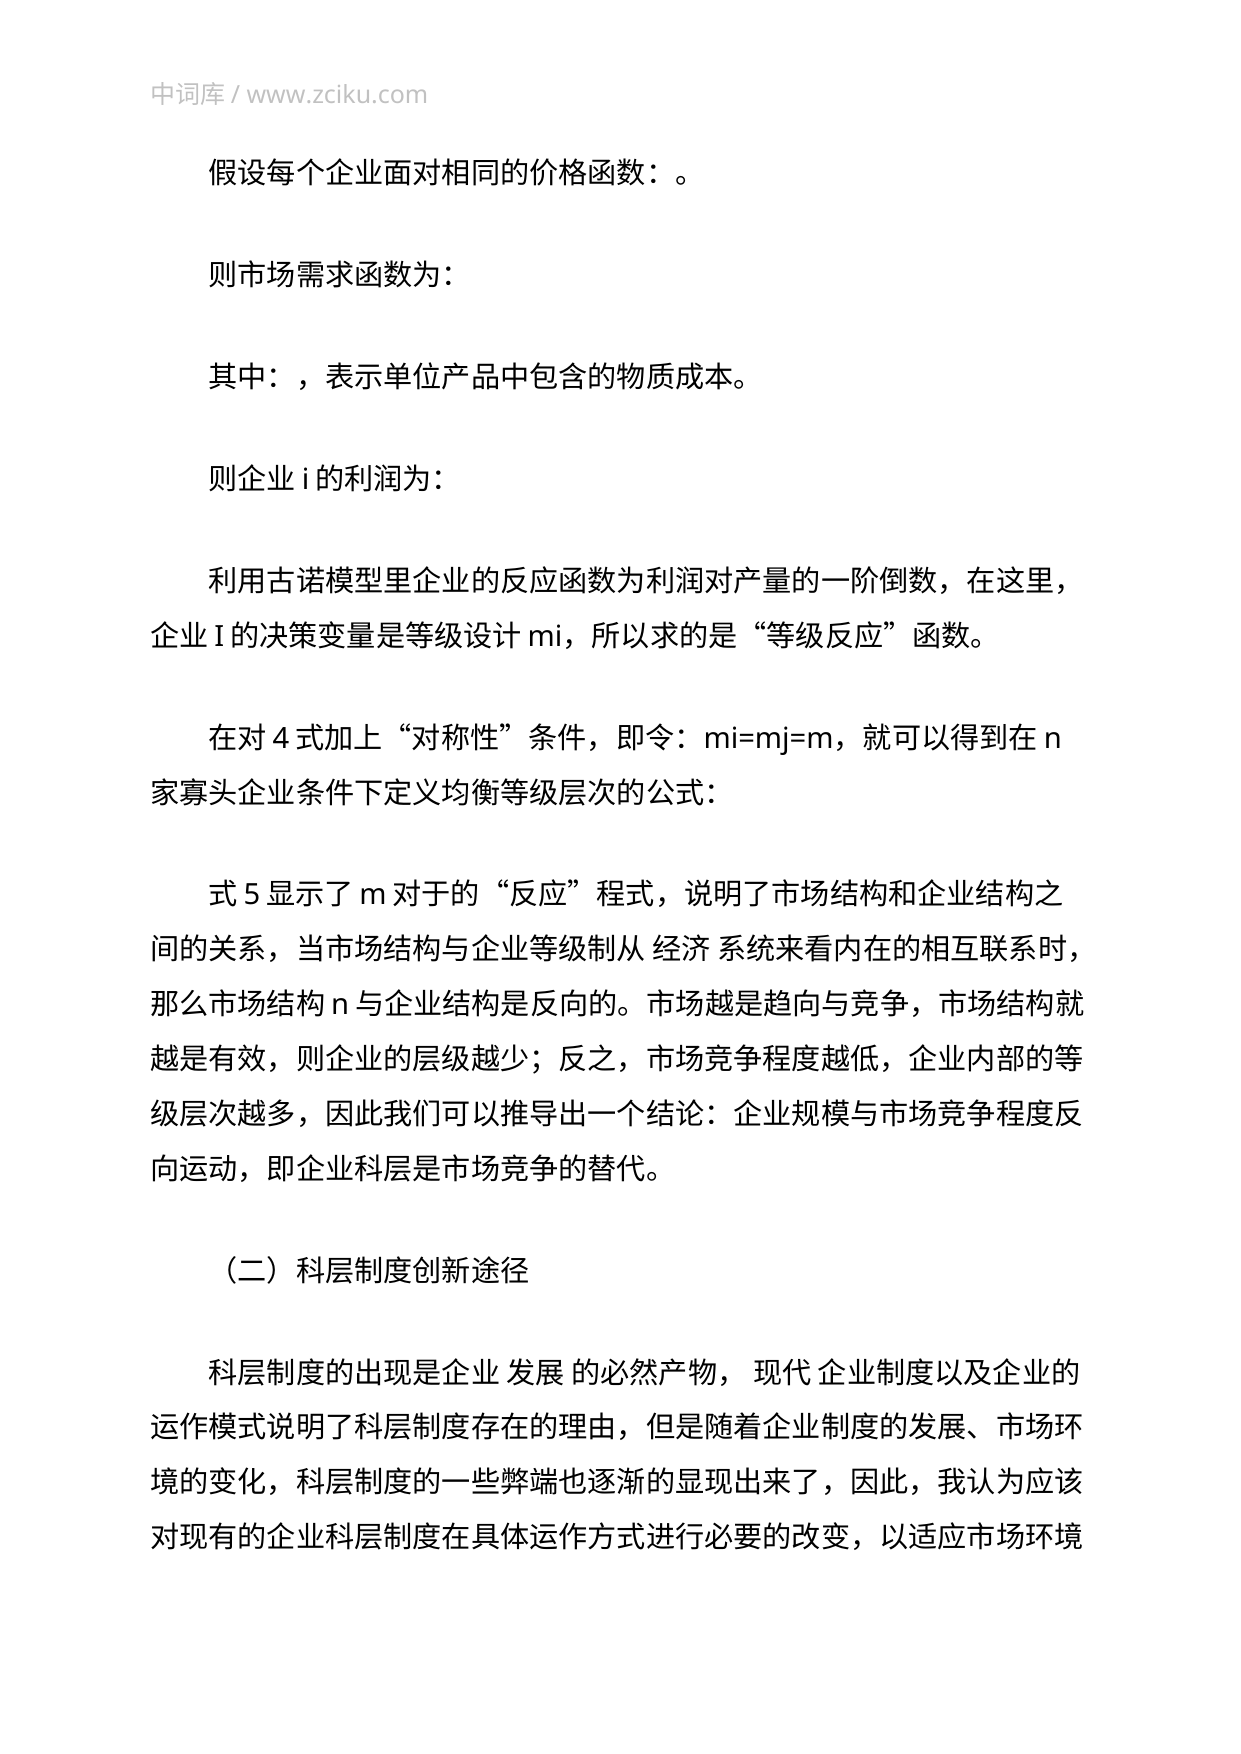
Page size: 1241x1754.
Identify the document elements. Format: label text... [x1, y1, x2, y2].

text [150, 1349, 1090, 1556]
text 则市场需求函数为： [150, 252, 1090, 294]
text 式5显示了m对于的“反应”程式，说明了市场结构和企业结构之间的关系，当市场结构与企业等级制从 经济 系统来看内在的相互联系时，那么市场结构n与企业结构是反向的。市场越是趋向与竞争，市场结构就越是有效，则企业的层级越少；反之，市场竞争程度越低，企业内部的等级层次越多，因此我们可以推导出一个结论：企业规模与市场竞争程度反向运动，即企业科层是市场竞争的替代。 [150, 871, 1090, 1188]
text 利用古诺模型里企业的反应函数为利润对产量的一阶倒数，在这里，企业I的决策变量是等级设计mi，所以求的是“等级反应”函数。 [150, 557, 1090, 654]
text 假设每个企业面对相同的价格函数：。 [150, 150, 1090, 192]
text 则企业i的利润为： [150, 455, 1090, 498]
text （二）科层制度创新途径 [150, 1247, 1090, 1290]
text 其中：，表示单位产品中包含的物质成本。 [150, 353, 1090, 396]
text 在对4式加上“对称性”条件，即令：mi=mj=m，就可以得到在n 家寡头企业条件下定义均衡等级层次的公式： [150, 714, 1090, 811]
